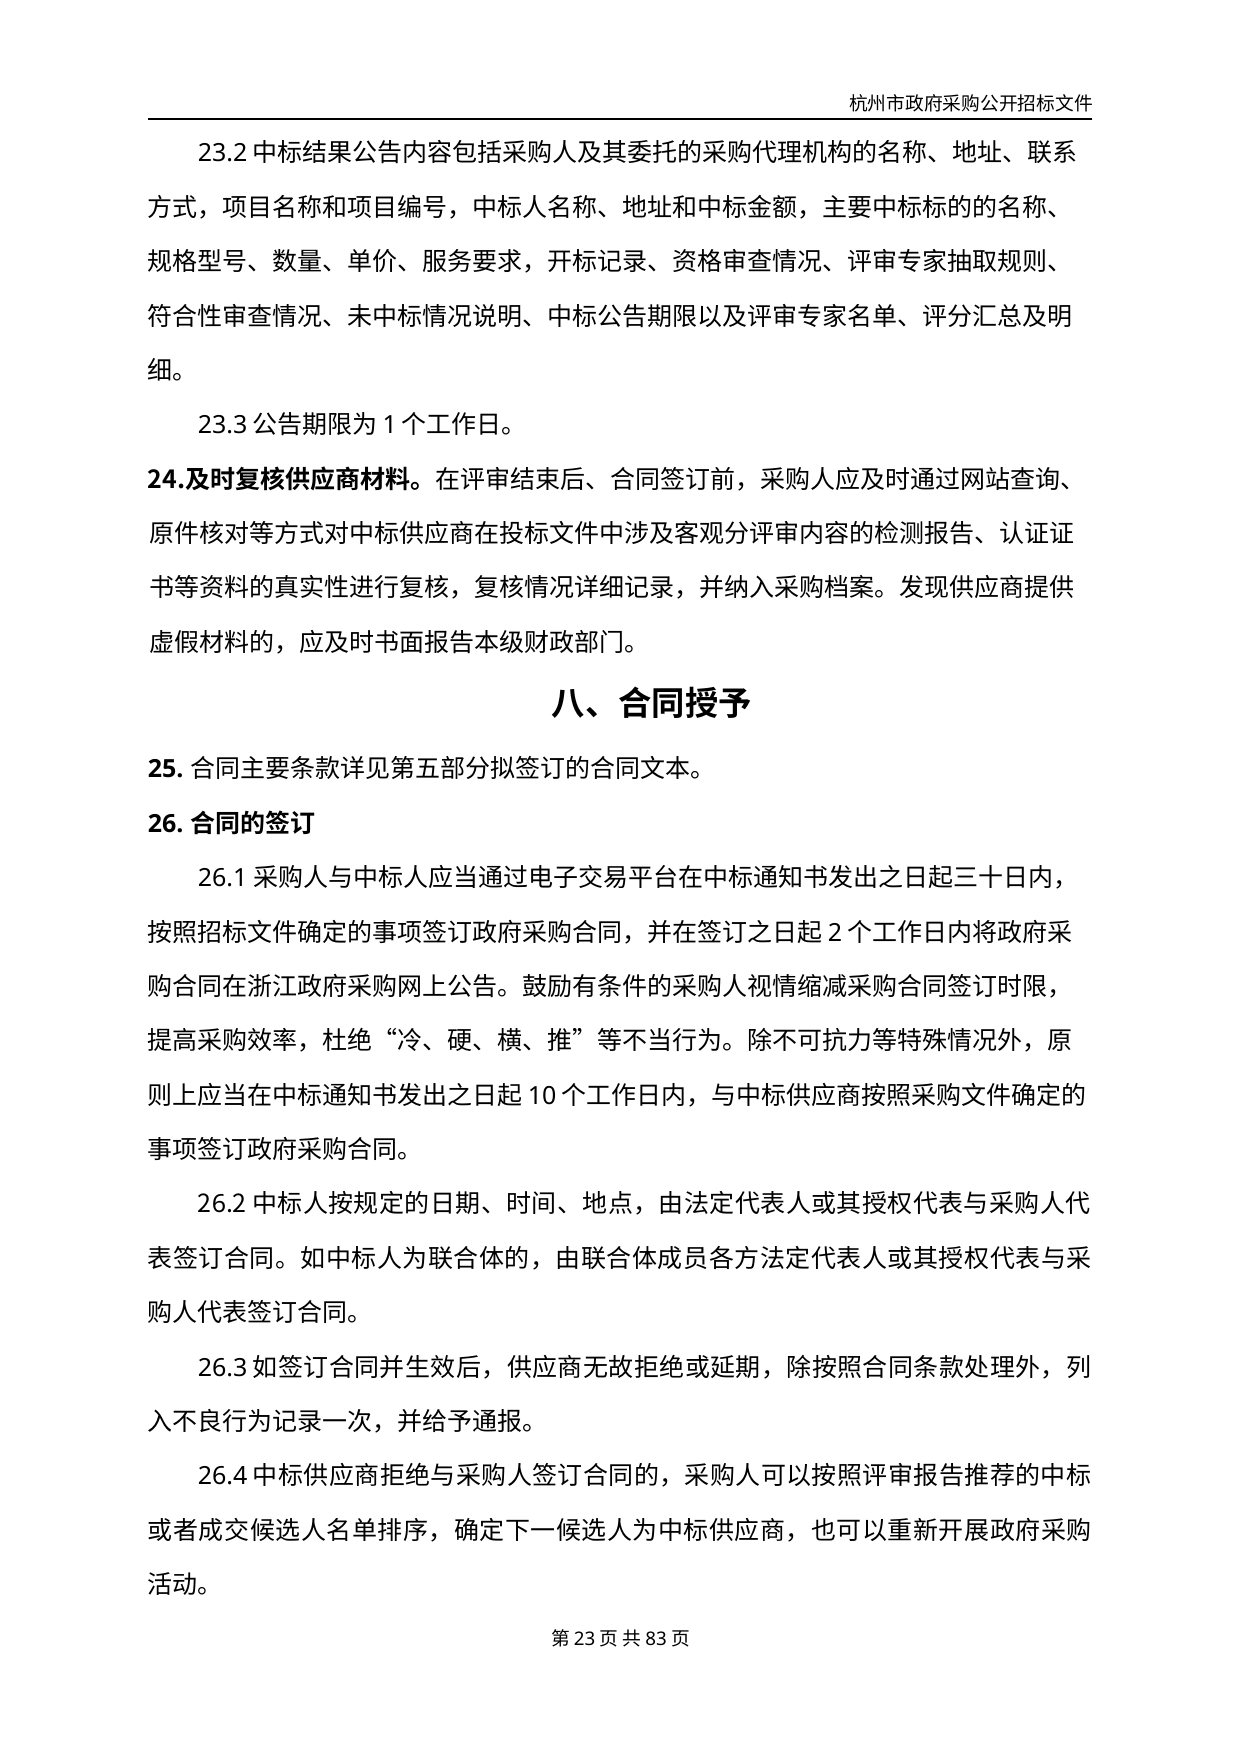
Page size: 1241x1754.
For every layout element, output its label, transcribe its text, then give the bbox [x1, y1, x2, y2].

text 26.1 采购人与中标人应当通过电子交易平台在中标通知书发出之日起三十日内，按照招标文件确定的事项签订政府采购合同，并在签订之日起2个工作日内将政府采购合同在浙江政府采购网上公告。鼓励有条件的采购人视情缩减采购合同签订时限，提高采购效率，杜绝“冷、硬、横、推”等不当行为。除不可抗力等特殊情况外，原则上应当在中标通知书发出之日起10个工作日内，与中标供应商按照采购文件确定的事项签订政府采购合同。 [148, 858, 1092, 1166]
subtitle 24.及时复核供应商材料。在评审结束后、合同签订前，采购人应及时通过网站查询、原件核对等方式对中标供应商在投标文件中涉及客观分评审内容的检测报告、认证证书等资料的真实性进行复核，复核情况详细记录，并纳入采购档案。发现供应商提供虚假材料的，应及时书面报告本级财政部门。 [148, 459, 1092, 658]
text 26. 合同的签订 [148, 803, 1092, 839]
text 八、合同授予 [160, 677, 1092, 725]
text 26.4中标供应商拒绝与采购人签订合同的，采购人可以按照评审报告推荐的中标或者成交候选人名单排序，确定下一候选人为中标供应商，也可以重新开展政府采购活动。 [148, 1456, 1092, 1601]
text 26.2中标人按规定的日期、时间、地点，由法定代表人或其授权代表与采购人代表签订合同。如中标人为联合体的，由联合体成员各方法定代表人或其授权代表与采购人代表签订合同。 [148, 1184, 1092, 1329]
text 25. 合同主要条款详见第五部分拟签订的合同文本。 [148, 749, 1092, 785]
text 23.2中标结果公告内容包括采购人及其委托的采购代理机构的名称、地址、联系方式，项目名称和项目编号，中标人名称、地址和中标金额，主要中标标的的名称、规格型号、数量、单价、服务要求，开标记录、资格审查情况、评审专家抽取规则、符合性审查情况、未中标情况说明、中标公告期限以及评审专家名单、评分汇总及明细。 [148, 133, 1092, 387]
text 26.3如签订合同并生效后，供应商无故拒绝或延期，除按照合同条款处理外，列入不良行为记录一次，并给予通报。 [148, 1347, 1092, 1438]
text 23.3公告期限为1个工作日。 [148, 405, 1092, 441]
